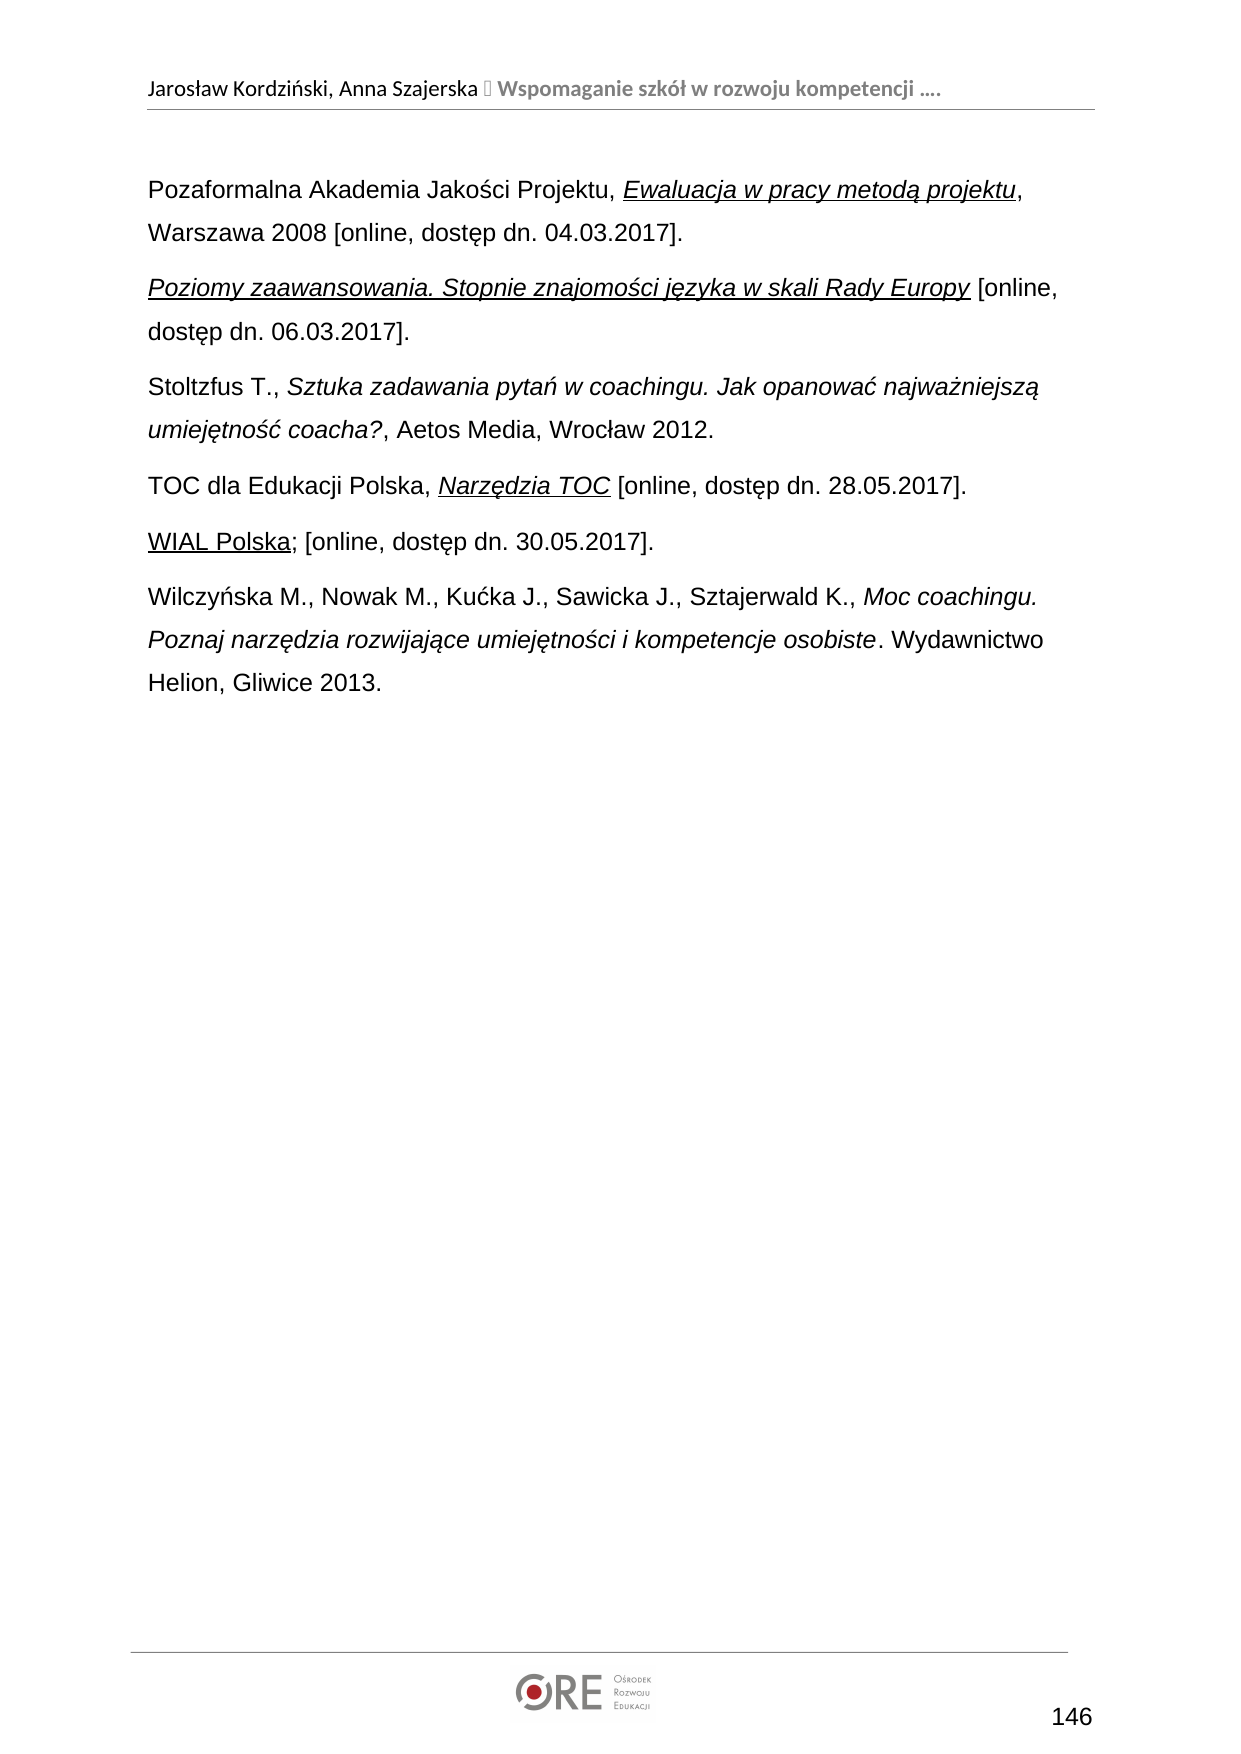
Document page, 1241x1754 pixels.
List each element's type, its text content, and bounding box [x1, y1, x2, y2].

text WIAL Polska; [online, dostęp dn. 30.05.2017]. [148, 527, 1093, 555]
text TOC dla Edukacji Polska, Narzędzia TOC [online, dostęp dn. 28.05.2017]. [148, 471, 1093, 500]
text Poziomy zaawansowania. Stopnie znajomości języka w skali Rady Europy [online, dostęp dn. 06.03.2017]. [148, 273, 1093, 345]
text Pozaformalna Akademia Jakości Projektu, Ewaluacja w pracy metodą projektu, Warszawa 2008 [online, dostęp dn. 04.03.2017]. [148, 175, 1093, 247]
text Wilczyńska M., Nowak M., Kućka J., Sawicka J., Sztajerwald K., Moc coachingu. Poznaj narzędzia rozwijające umiejętności i kompetencje osobiste. Wydawnictwo Helion, Gliwice 2013. [148, 582, 1093, 697]
picture [509, 1665, 657, 1722]
text Stoltzfus T., Sztuka zadawania pytań w coachingu. Jak opanować najważniejszą umiejętność coacha?, Aetos Media, Wrocław 2012. [148, 372, 1093, 444]
